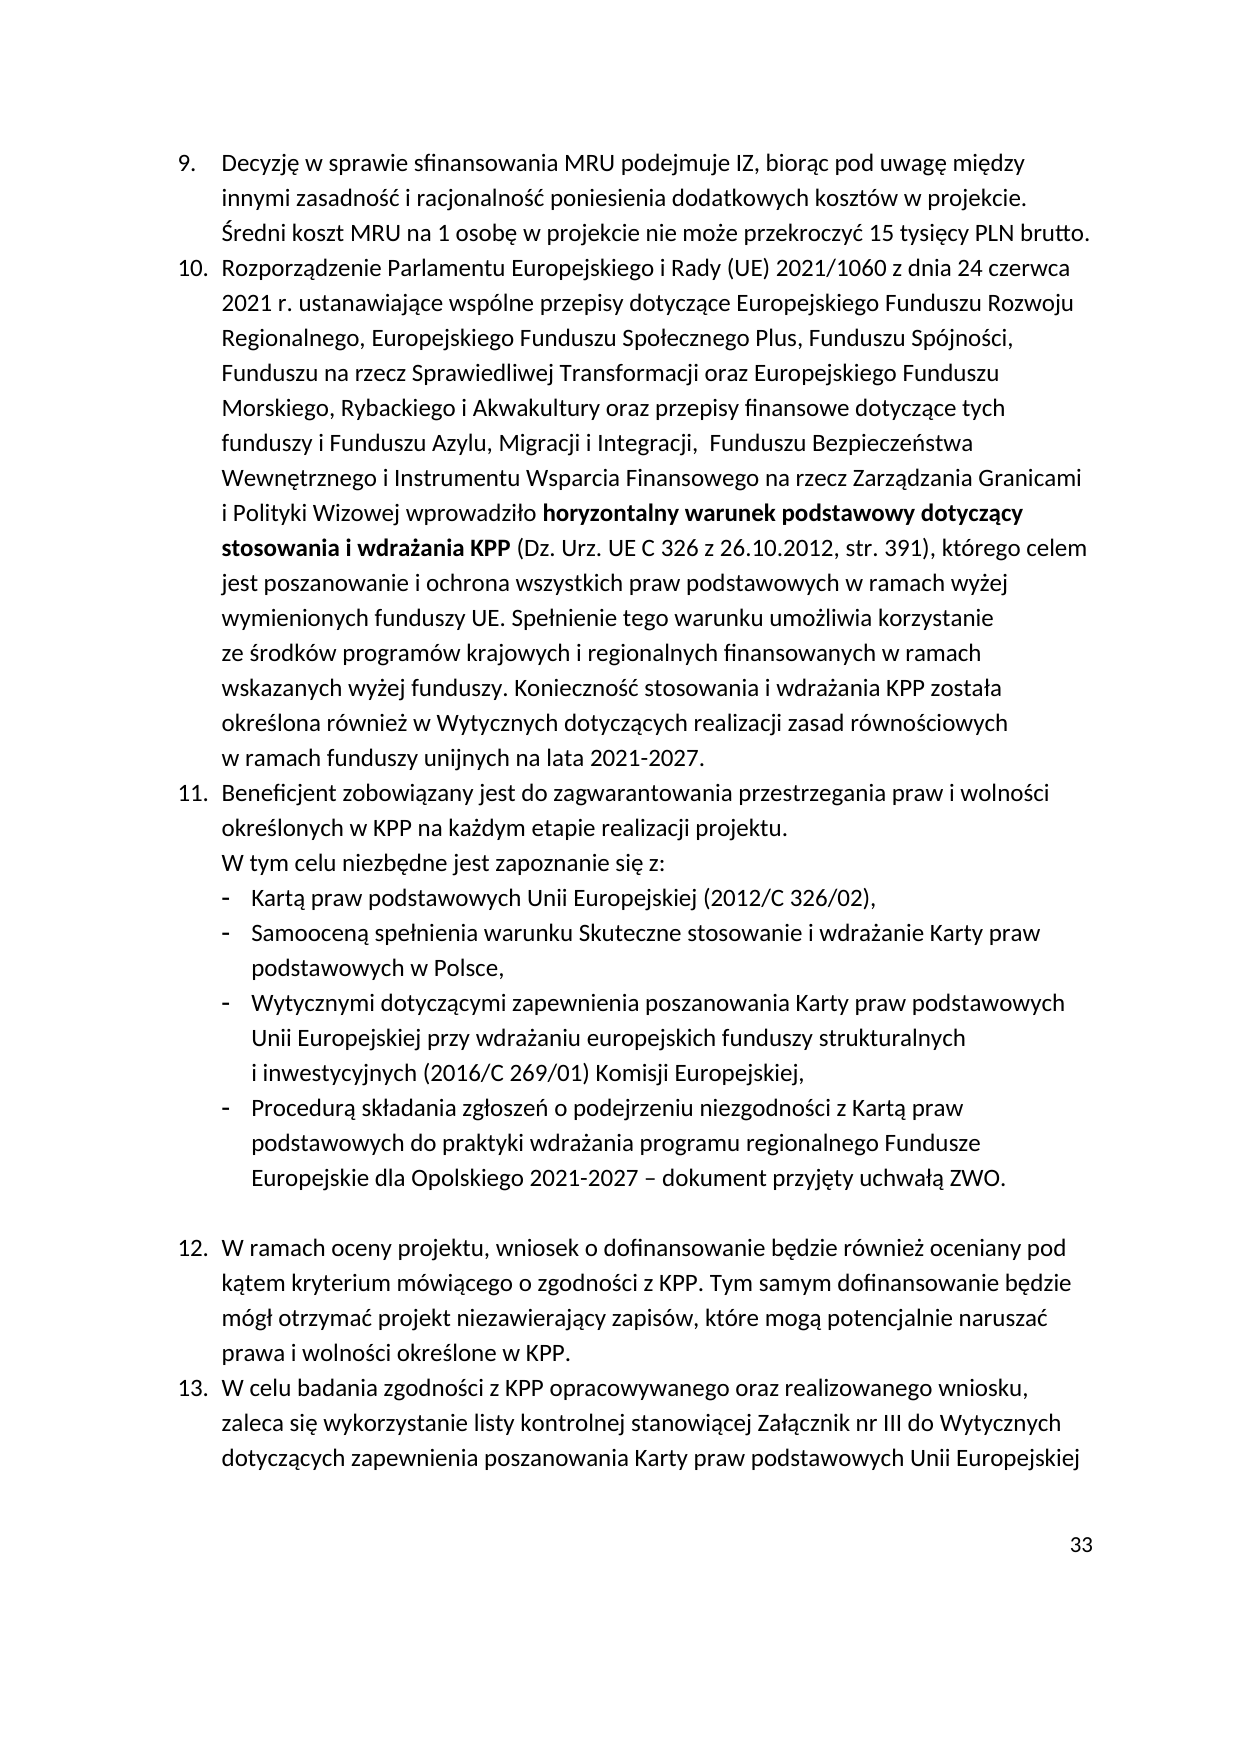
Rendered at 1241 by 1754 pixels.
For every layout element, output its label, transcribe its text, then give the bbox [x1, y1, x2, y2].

list Decyzję w sprawie sfinansowania MRU podejmuje IZ, biorąc pod uwagę między innymi zasadność i racjonalność poniesienia dodatkowych kosztów w projekcie. Średni koszt MRU na 1 osobę w projekcie nie może przekroczyć 15 tysięcy PLN brutto. [177, 148, 1093, 248]
list Samooceną spełnienia warunku Skuteczne stosowanie i wdrażanie Karty praw podstawowych w Polsce, [221, 918, 1093, 983]
list Kartą praw podstawowych Unii Europejskiej (2012/C 326/02), [221, 883, 1093, 913]
list Wytycznymi dotyczącymi zapewnienia poszanowania Karty praw podstawowych Unii Europejskiej przy wdrażaniu europejskich funduszy strukturalnych i inwestycyjnych (2016/C 269/01) Komisji Europejskiej, [221, 988, 1093, 1088]
list Beneficjent zobowiązany jest do zagwarantowania przestrzegania praw i wolności określonych w KPP na każdym etapie realizacji projektu. W tym celu niezbędne jest zapoznanie się z: [177, 778, 1093, 878]
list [177, 1373, 1093, 1473]
list Rozporządzenie Parlamentu Europejskiego i Rady (UE) 2021/1060 z dnia 24 czerwca 2021 r. ustanawiające wspólne przepisy dotyczące Europejskiego Funduszu Rozwoju Regionalnego, Europejskiego Funduszu Społecznego Plus, Funduszu Spójności, Funduszu na rzecz Sprawiedliwej Transformacji oraz Europejskiego Funduszu Morskiego, Rybackiego i Akwakultury oraz przepisy finansowe dotyczące tych funduszy i Funduszu Azylu, Migracji i Integracji, Funduszu Bezpieczeństwa Wewnętrznego i Instrumentu Wsparcia Finansowego na rzecz Zarządzania Granicami i Polityki Wizowej wprowadziło horyzontalny warunek podstawowy dotyczący stosowania i wdrażania KPP (Dz. Urz. UE C 326 z 26.10.2012, str. 391), którego celem jest poszanowanie i ochrona wszystkich praw podstawowych w ramach wyżej wymienionych funduszy UE. Spełnienie tego warunku umożliwia korzystanie ze środków programów krajowych i regionalnych finansowanych w ramach wskazanych wyżej funduszy. Konieczność stosowania i wdrażania KPP została określona również w Wytycznych dotyczących realizacji zasad równościowych w ramach funduszy unijnych na lata 2021-2027. [177, 253, 1093, 773]
list Procedurą składania zgłoszeń o podejrzeniu niezgodności z Kartą praw podstawowych do praktyki wdrażania programu regionalnego Fundusze Europejskie dla Opolskiego 2021-2027 – dokument przyjęty uchwałą ZWO. [221, 1093, 1093, 1193]
list W ramach oceny projektu, wniosek o dofinansowanie będzie również oceniany pod kątem kryterium mówiącego o zgodności z KPP. Tym samym dofinansowanie będzie mógł otrzymać projekt niezawierający zapisów, które mogą potencjalnie naruszać prawa i wolności określone w KPP. [177, 1233, 1093, 1368]
